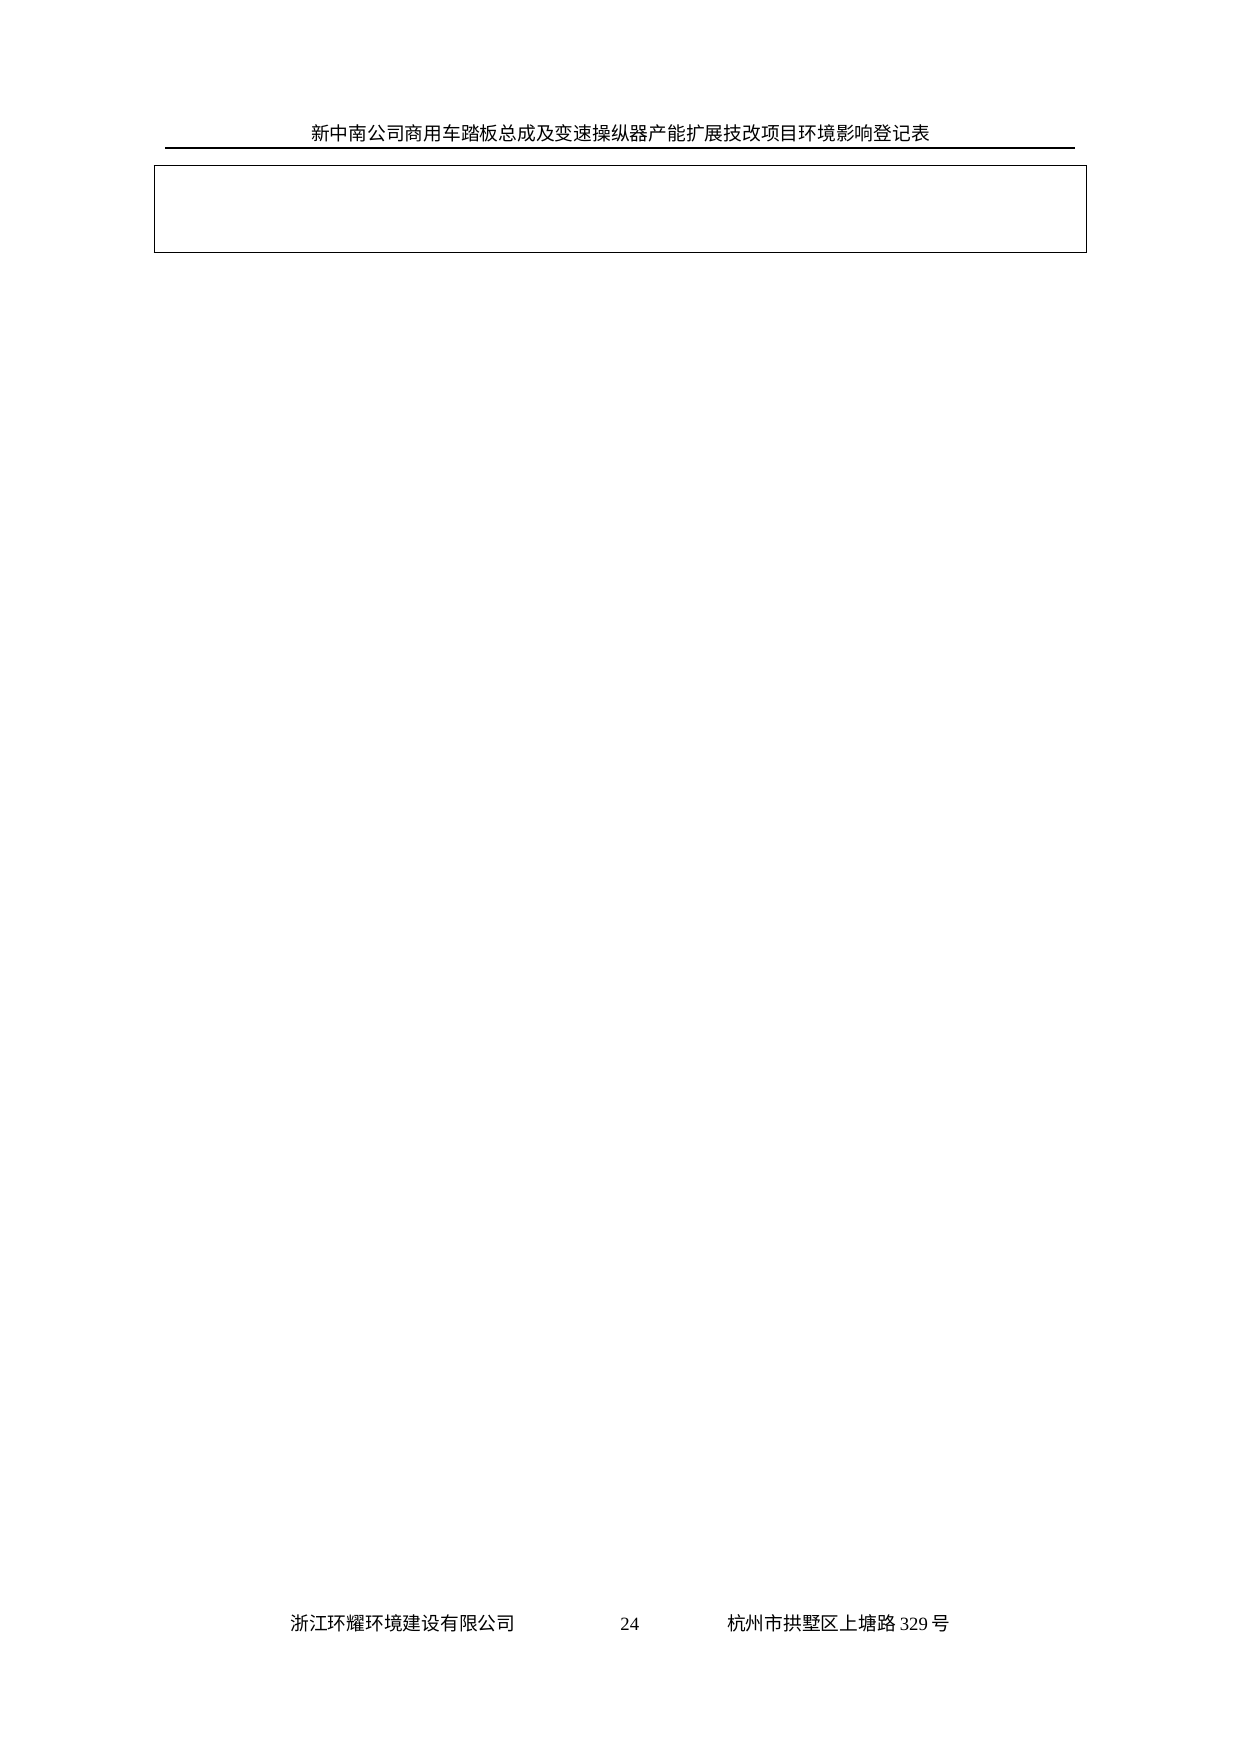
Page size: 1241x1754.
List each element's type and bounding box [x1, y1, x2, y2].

table_cell [155, 166, 1086, 252]
